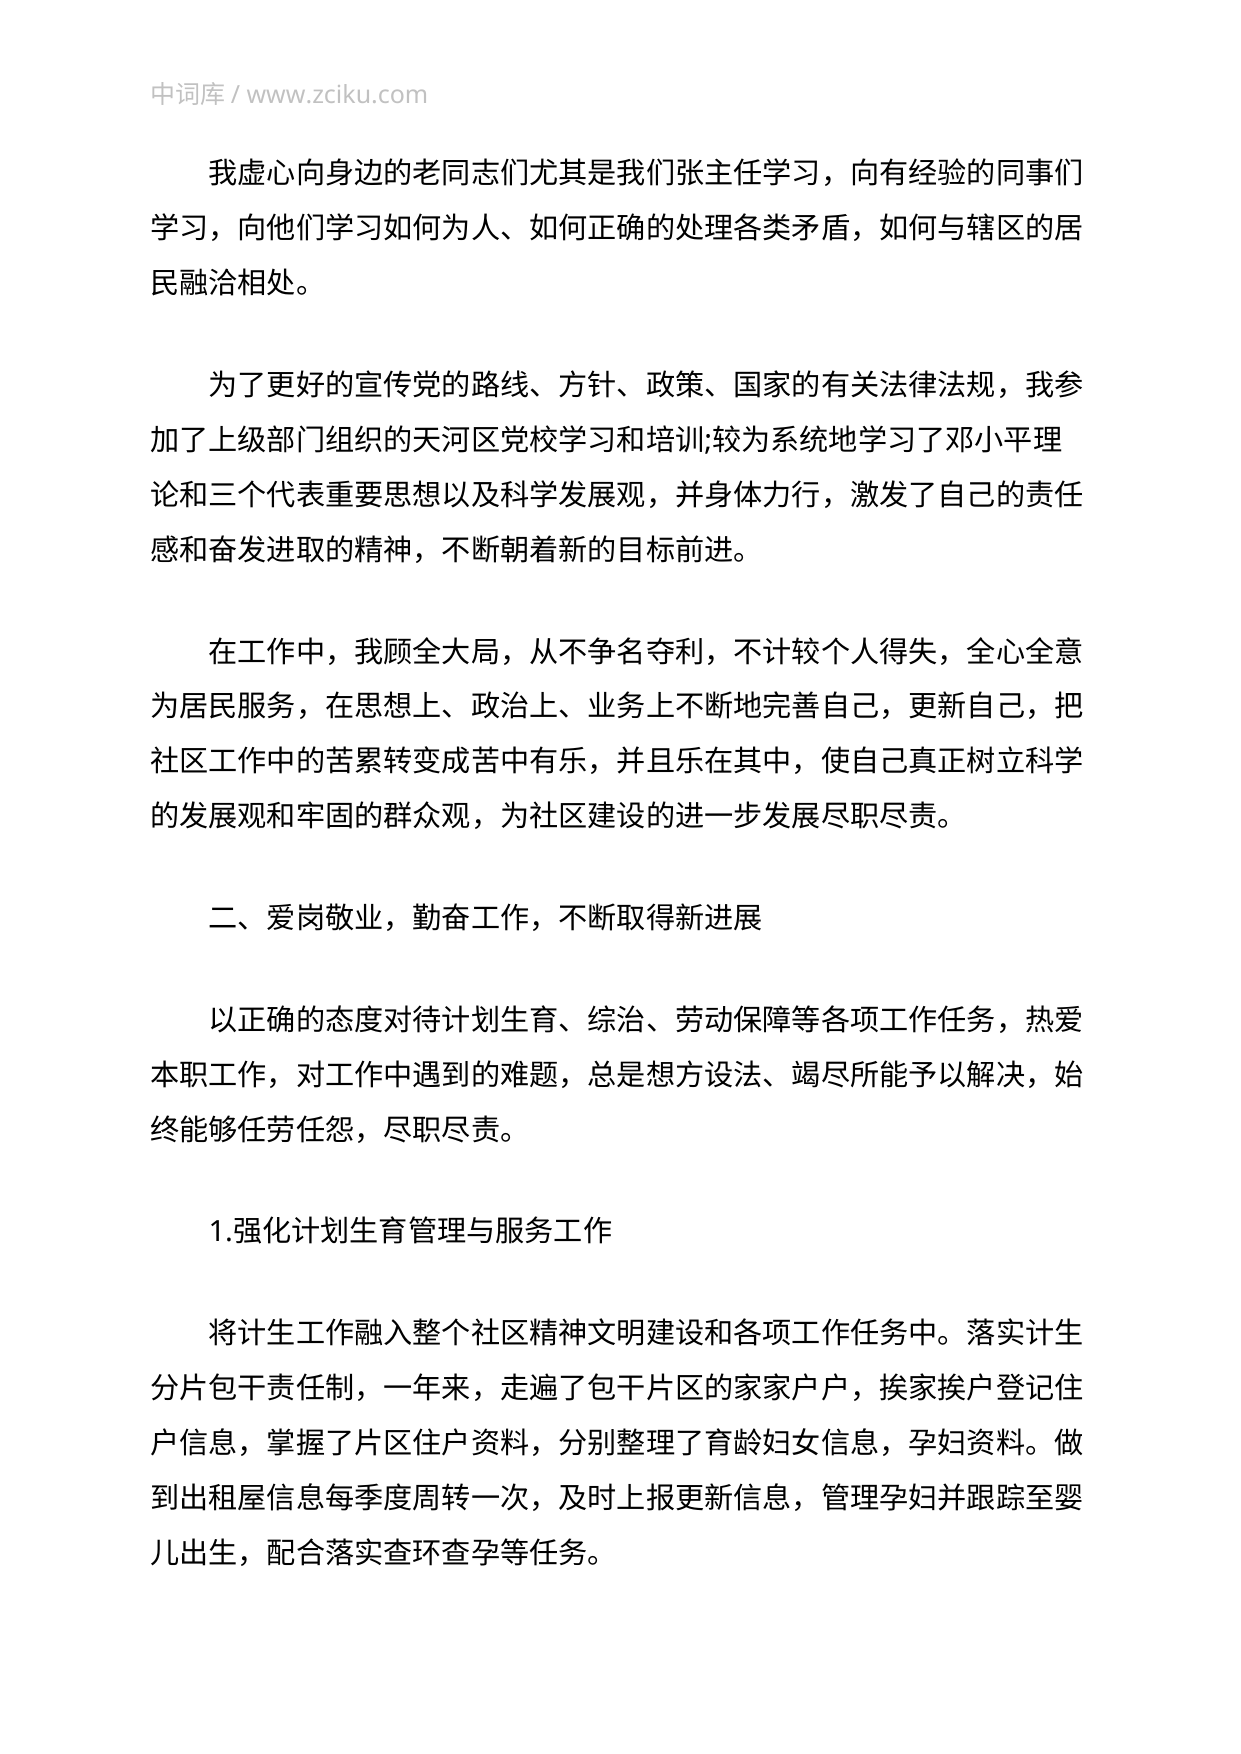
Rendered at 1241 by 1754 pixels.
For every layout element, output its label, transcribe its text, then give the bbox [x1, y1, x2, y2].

text 在工作中，我顾全大局，从不争名夺利，不计较个人得失，全心全意为居民服务，在思想上、政治上、业务上不断地完善自己，更新自己，把社区工作中的苦累转变成苦中有乐，并且乐在其中，使自己真正树立科学的发展观和牢固的群众观，为社区建设的进一步发展尽职尽责。 [150, 628, 1090, 835]
text 1.强化计划生育管理与服务工作 [150, 1208, 1090, 1250]
text 我虚心向身边的老同志们尤其是我们张主任学习，向有经验的同事们学习，向他们学习如何为人、如何正确的处理各类矛盾，如何与辖区的居民融洽相处。 [150, 150, 1090, 302]
text 为了更好的宣传党的路线、方针、政策、国家的有关法律法规，我参加了上级部门组织的天河区党校学习和培训;较为系统地学习了邓小平理论和三个代表重要思想以及科学发展观，并身体力行，激发了自己的责任感和奋发进取的精神，不断朝着新的目标前进。 [150, 362, 1090, 569]
text 将计生工作融入整个社区精神文明建设和各项工作任务中。落实计生分片包干责任制，一年来，走遍了包干片区的家家户户，挨家挨户登记住户信息，掌握了片区住户资料，分别整理了育龄妇女信息，孕妇资料。做到出租屋信息每季度周转一次，及时上报更新信息，管理孕妇并跟踪至婴儿出生，配合落实查环查孕等任务。 [150, 1310, 1090, 1572]
text 以正确的态度对待计划生育、综治、劳动保障等各项工作任务，热爱本职工作，对工作中遇到的难题，总是想方设法、竭尽所能予以解决，始终能够任劳任怨，尽职尽责。 [150, 996, 1090, 1148]
text 二、爱岗敬业，勤奋工作，不断取得新进展 [150, 894, 1090, 937]
